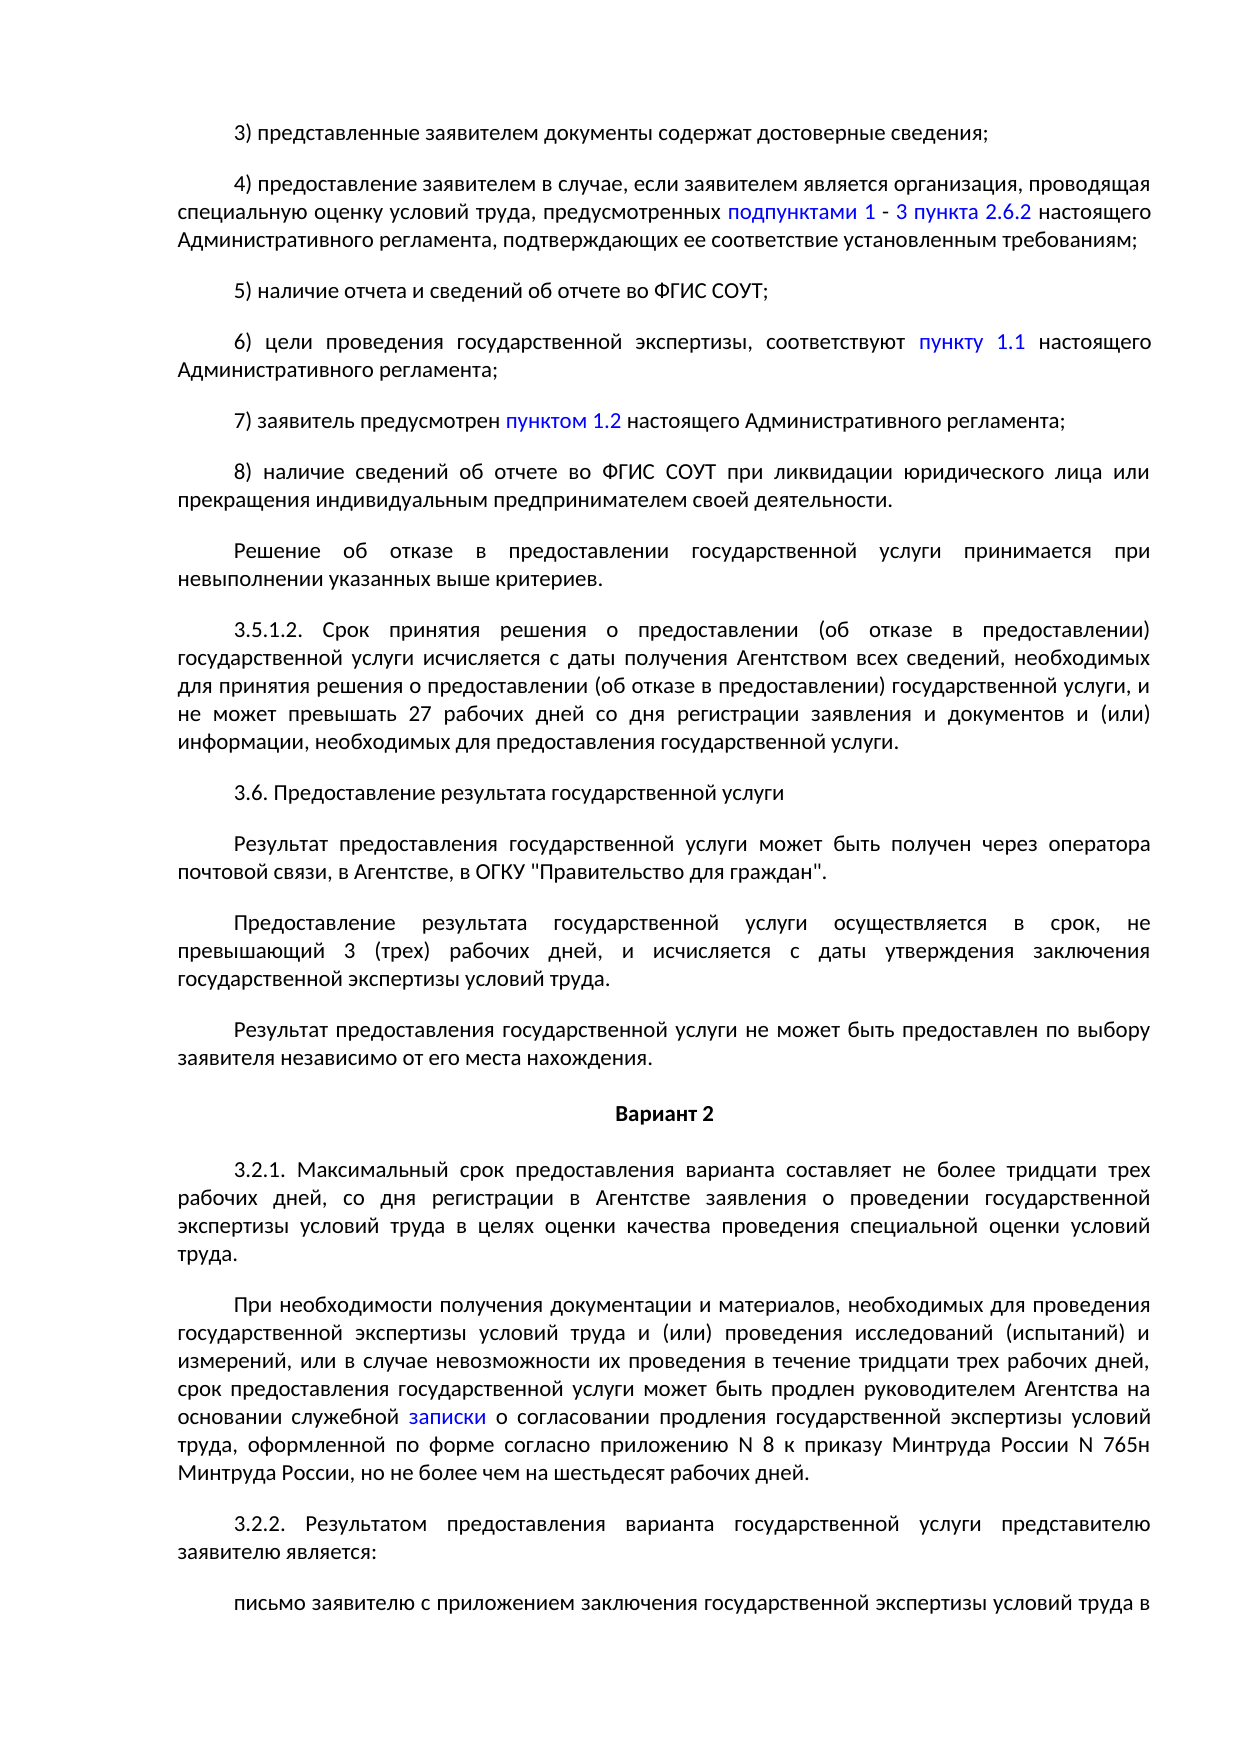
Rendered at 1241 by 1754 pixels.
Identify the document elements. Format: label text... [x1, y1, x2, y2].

title Вариант 2 [177, 1099, 1152, 1127]
text 5) наличие отчета и сведений об отчете во ФГИС СОУТ; [177, 276, 1152, 304]
text 3.5.1.2. Срок принятия решения о предоставлении (об отказе в предоставлении) государственной услуги исчисляется с даты получения Агентством всех сведений, необходимых для принятия решения о предоставлении (об отказе в предоставлении) государственной услуги, и не может превышать 27 рабочих дней со дня регистрации заявления и документов и (или) информации, необходимых для предоставления государственной услуги. [177, 615, 1152, 755]
text Решение об отказе в предоставлении государственной услуги принимается при невыполнении указанных выше критериев. [177, 536, 1152, 592]
text Предоставление результата государственной услуги осуществляется в срок, не превышающий 3 (трех) рабочих дней, и исчисляется с даты утверждения заключения государственной экспертизы условий труда. [177, 908, 1152, 992]
text 3.6. Предоставление результата государственной услуги [177, 778, 1152, 806]
text 3.2.2. Результатом предоставления варианта государственной услуги представителю заявителю является: [177, 1509, 1152, 1565]
text При необходимости получения документации и материалов, необходимых для проведения государственной экспертизы условий труда и (или) проведения исследований (испытаний) и измерений, или в случае невозможности их проведения в течение тридцати трех рабочих дней, срок предоставления государственной услуги может быть продлен руководителем Агентства на основании служебной записки о согласовании продления государственной экспертизы условий труда, оформленной по форме согласно приложению N 8 к приказу Минтруда России N 765н Минтруда России, но не более чем на шестьдесят рабочих дней. [177, 1290, 1152, 1486]
text 8) наличие сведений об отчете во ФГИС СОУТ при ликвидации юридического лица или прекращения индивидуальным предпринимателем своей деятельности. [177, 457, 1152, 513]
text 3.2.1. Максимальный срок предоставления варианта составляет не более тридцати трех рабочих дней, со дня регистрации в Агентстве заявления о проведении государственной экспертизы условий труда в целях оценки качества проведения специальной оценки условий труда. [177, 1155, 1152, 1267]
text 4) предоставление заявителем в случае, если заявителем является организация, проводящая специальную оценку условий труда, предусмотренных подпунктами 1 - 3 пункта 2.6.2 настоящего Административного регламента, подтверждающих ее соответствие установленным требованиям; [177, 169, 1152, 253]
text 7) заявитель предусмотрен пунктом 1.2 настоящего Административного регламента; [177, 406, 1152, 434]
text 6) цели проведения государственной экспертизы, соответствуют пункту 1.1 настоящего Административного регламента; [177, 327, 1152, 383]
text Результат предоставления государственной услуги не может быть предоставлен по выбору заявителя независимо от его места нахождения. [177, 1015, 1152, 1071]
text 3) представленные заявителем документы содержат достоверные сведения; [177, 118, 1152, 146]
text Результат предоставления государственной услуги может быть получен через оператора почтовой связи, в Агентстве, в ОГКУ "Правительство для граждан". [177, 829, 1152, 885]
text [177, 1588, 1152, 1616]
